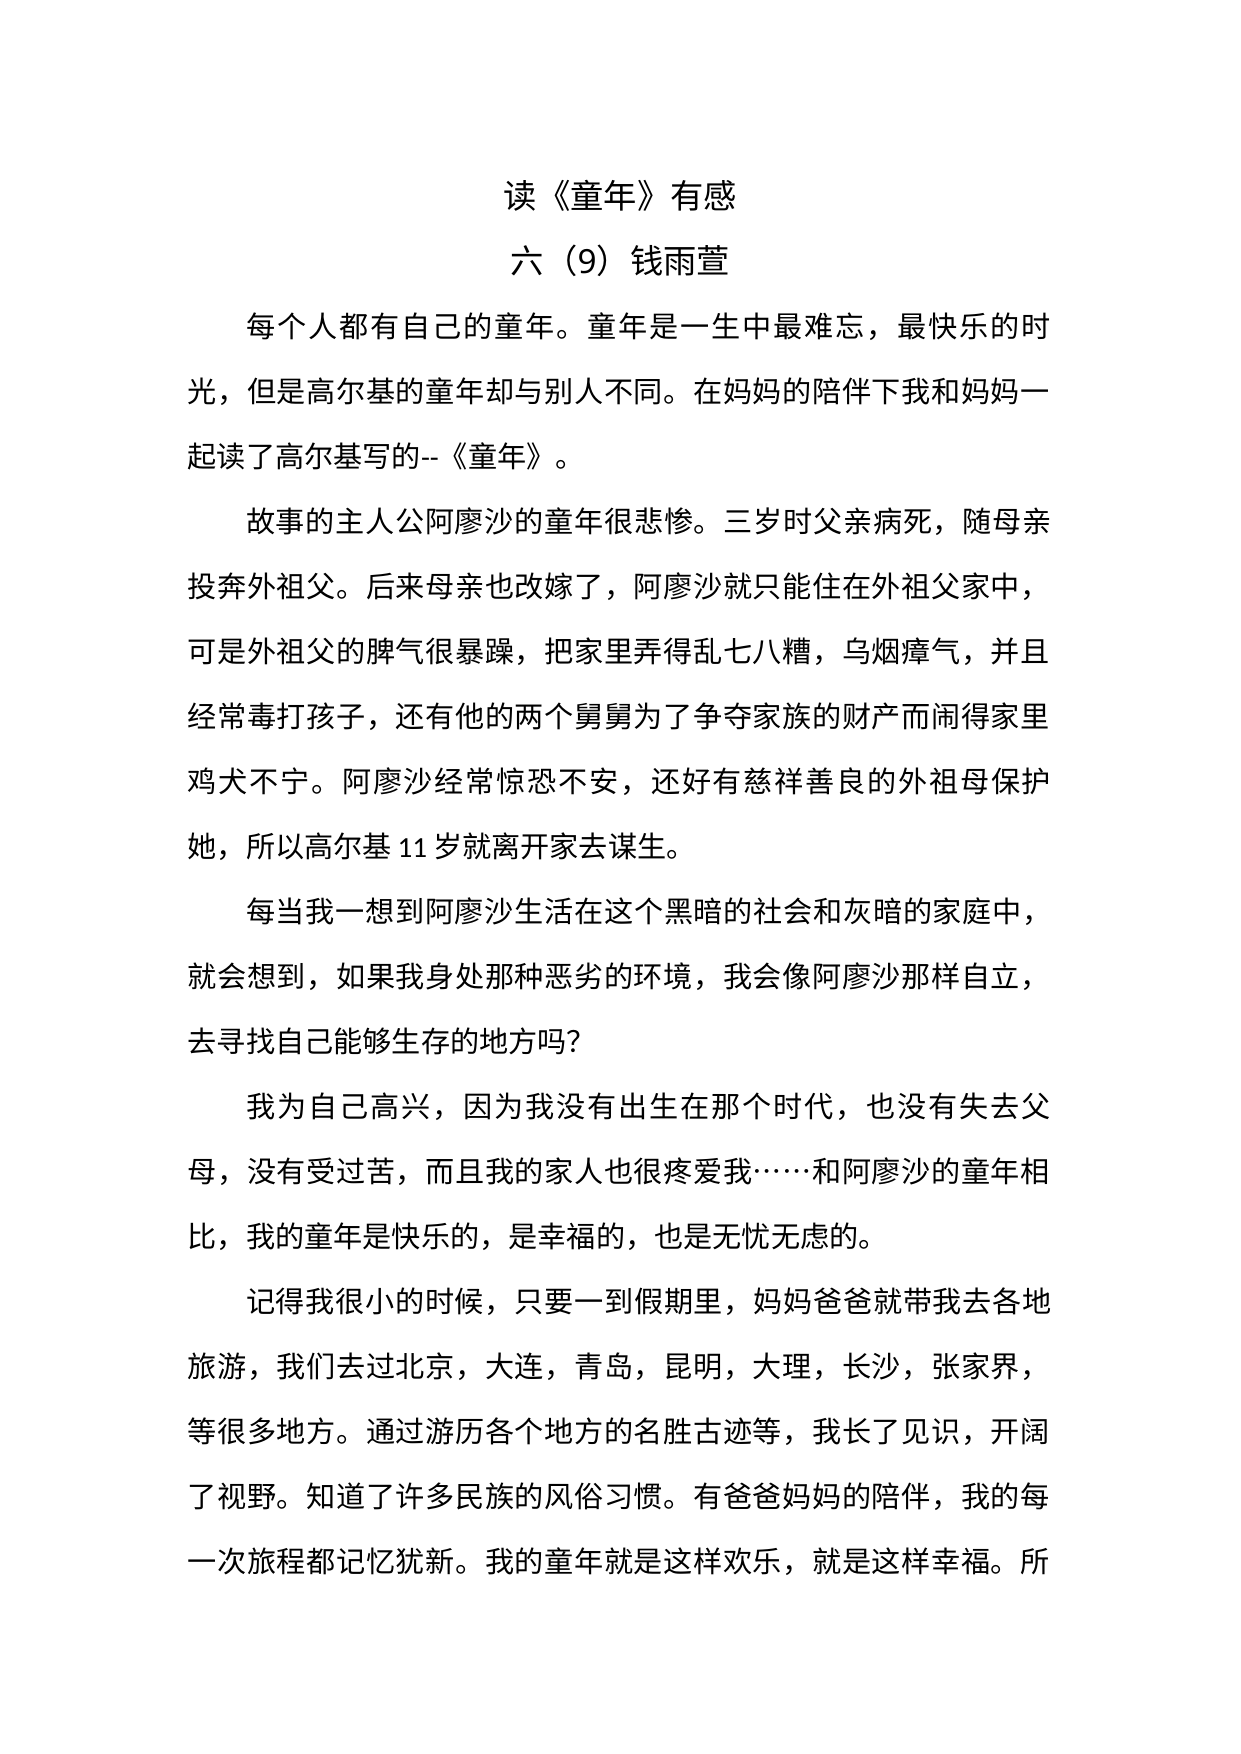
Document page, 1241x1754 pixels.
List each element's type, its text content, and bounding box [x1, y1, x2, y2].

text 故事的主人公阿廖沙的童年很悲惨。三岁时父亲病死，随母亲投奔外祖父。后来母亲也改嫁了，阿廖沙就只能住在外祖父家中，可是外祖父的脾气很暴躁，把家里弄得乱七八糟，乌烟瘴气，并且经常毒打孩子，还有他的两个舅舅为了争夺家族的财产而闹得家里鸡犬不宁。阿廖沙经常惊恐不安，还好有慈祥善良的外祖母保护她，所以高尔基11岁就离开家去谋生。 [187, 487, 1053, 877]
text 我为自己高兴，因为我没有出生在那个时代，也没有失去父母，没有受过苦，而且我的家人也很疼爱我……和阿廖沙的童年相比，我的童年是快乐的，是幸福的，也是无忧无虑的。 [187, 1072, 1053, 1267]
text 每个人都有自己的童年。童年是一生中最难忘，最快乐的时光，但是高尔基的童年却与别人不同。在妈妈的陪伴下我和妈妈一起读了高尔基写的--《童年》。 [187, 292, 1053, 487]
text 六（9）钱雨萱 [187, 227, 1053, 292]
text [187, 1267, 1053, 1592]
text 读《童年》有感 [187, 162, 1053, 227]
text 每当我一想到阿廖沙生活在这个黑暗的社会和灰暗的家庭中，就会想到，如果我身处那种恶劣的环境，我会像阿廖沙那样自立，去寻找自己能够生存的地方吗？ [187, 877, 1053, 1072]
